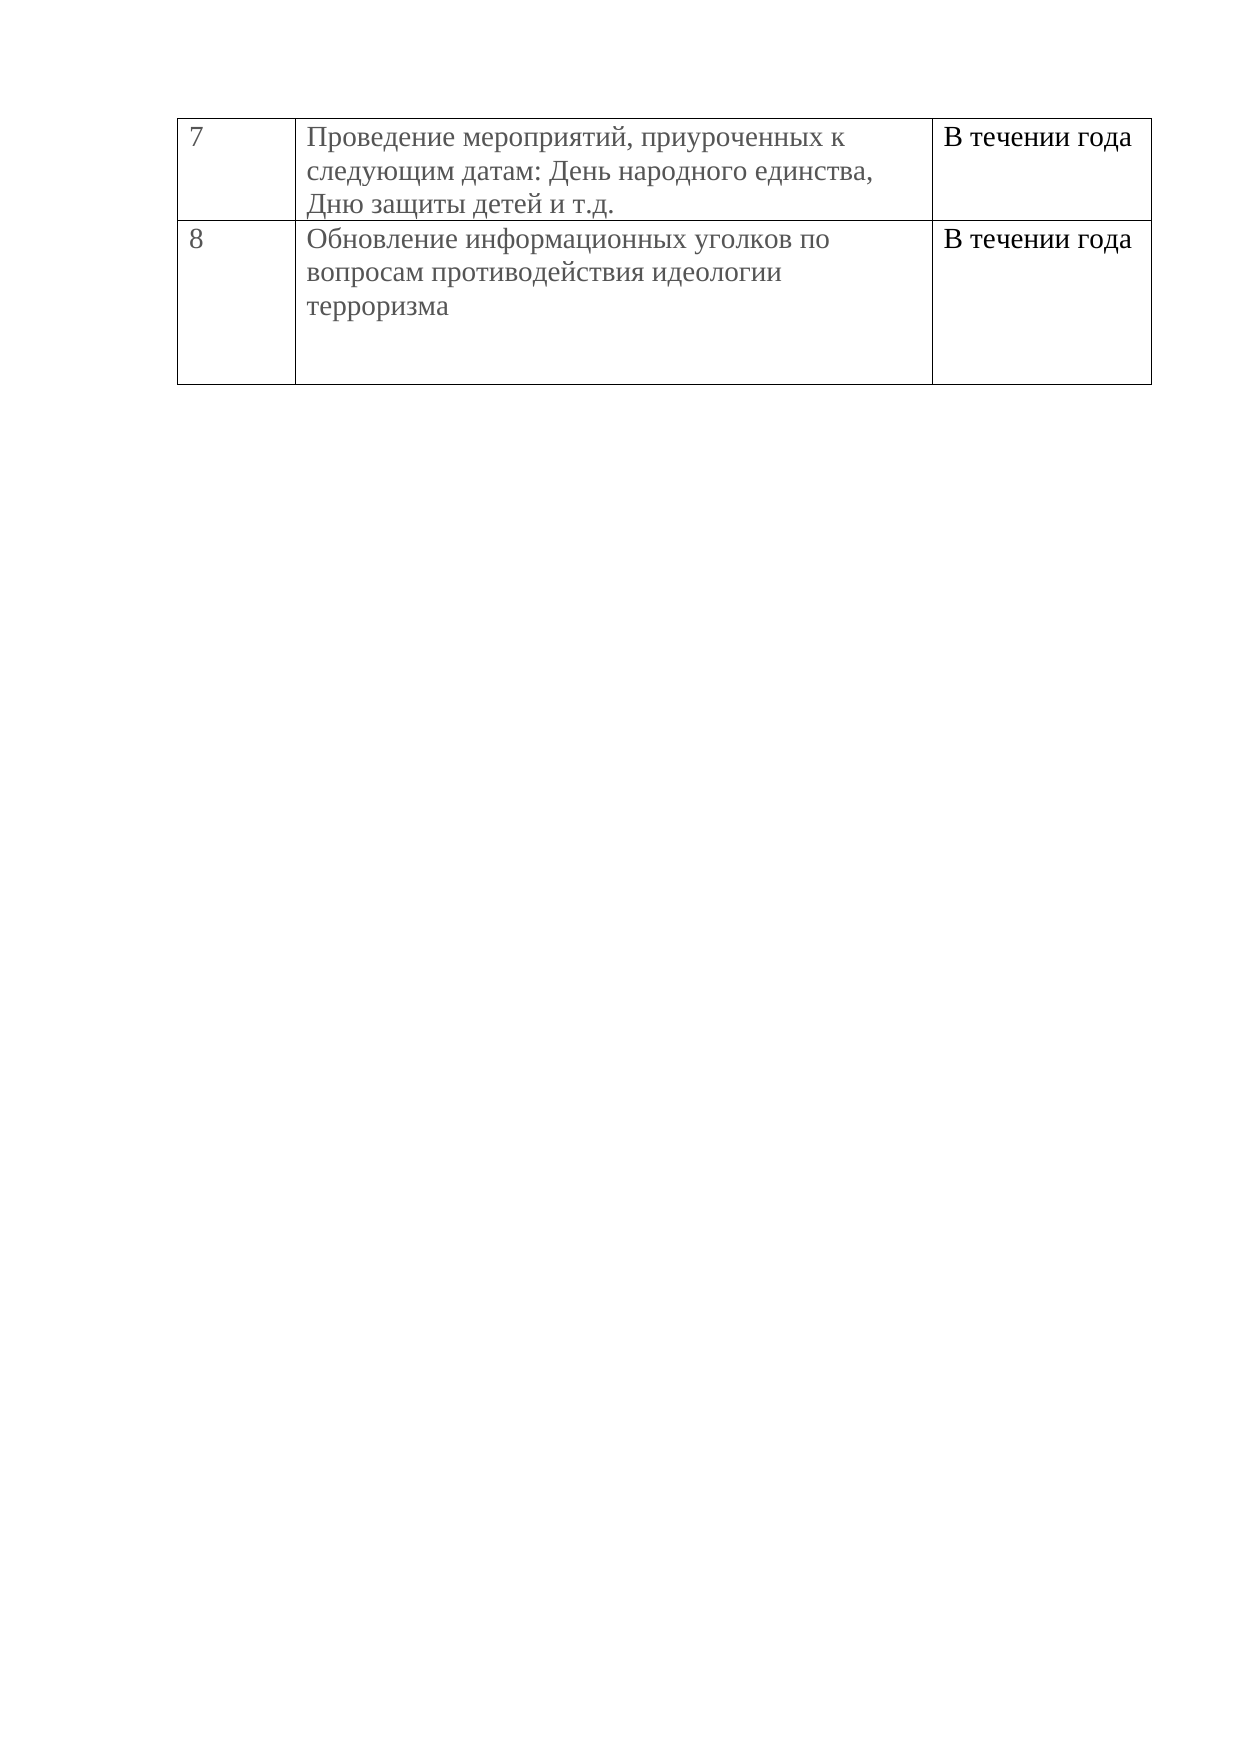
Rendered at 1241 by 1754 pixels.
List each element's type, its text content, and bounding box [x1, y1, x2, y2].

table_cell В течении года [933, 221, 1151, 384]
table_cell Обновление информационных уголков по вопросам противодействия идеологии терроризма [296, 221, 932, 384]
table_cell 8 [178, 221, 295, 384]
table_cell В течении года [933, 119, 1151, 220]
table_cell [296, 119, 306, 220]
table_cell Проведение мероприятий, приуроченных к следующим датам: День народного единства, Дню защиты детей и т.д. [615, 119, 932, 220]
table_cell 7 [178, 119, 295, 220]
